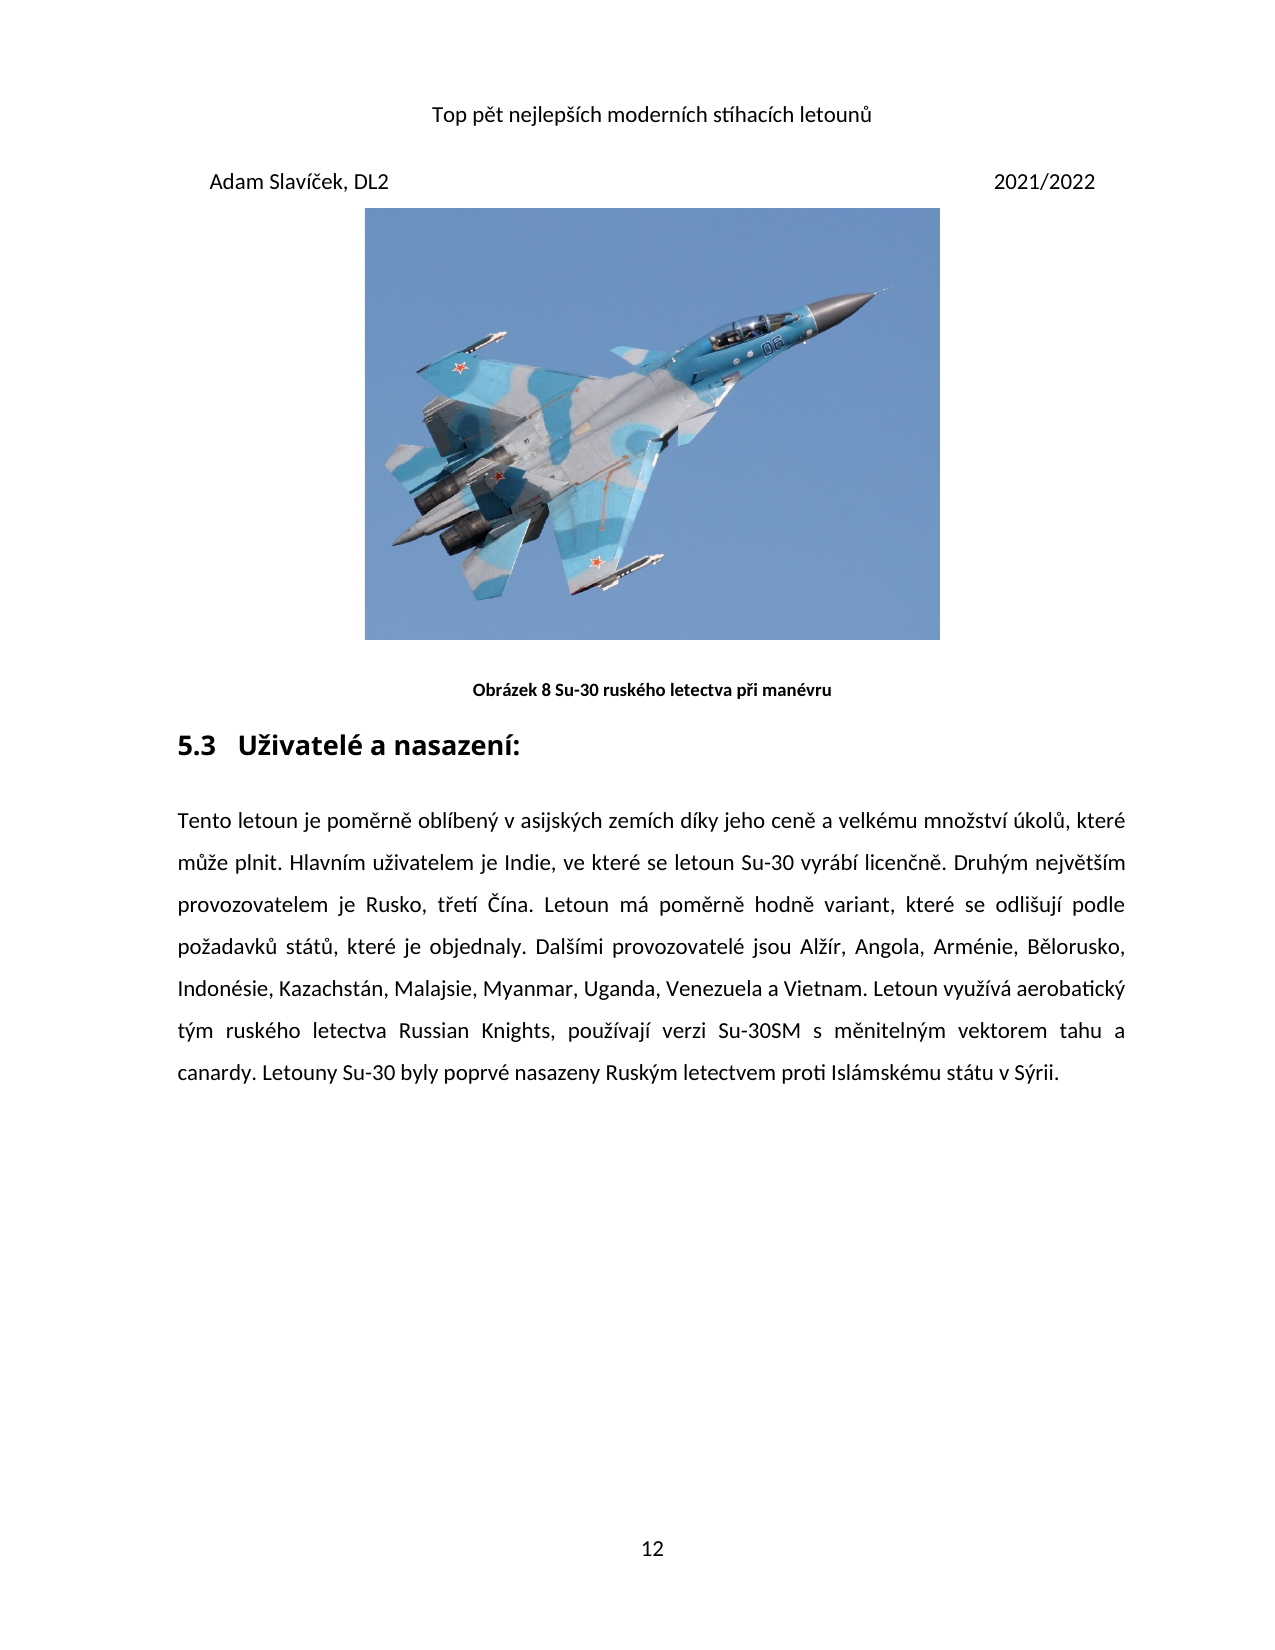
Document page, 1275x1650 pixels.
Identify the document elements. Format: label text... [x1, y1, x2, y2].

text Obrázek 8 Su-30 ruského letectva při manévru [177, 678, 1127, 701]
text Tento letoun je poměrně oblíbený v asijských zemích díky jeho ceně a velkému množství úkolů, které může plnit. Hlavním uživatelem je Indie, ve které se letoun Su-30 vyrábí licenčně. Druhým největším provozovatelem je Rusko, třetí Čína. Letoun má poměrně hodně variant, které se odlišují podle požadavků států, které je objednaly. Dalšími provozovatelé jsou Alžír, Angola, Arménie, Bělorusko, Indonésie, Kazachstán, Malajsie, Myanmar, Uganda, Venezuela a Vietnam. Letoun využívá aerobatický tým ruského letectva Russian Knights, používají verzi Su-30SM s měnitelným vektorem tahu a canardy. Letouny Su-30 byly poprvé nasazeny Ruským letectvem proti Islámskému státu v Sýrii. [177, 807, 1127, 1086]
subtitle Uživatelé a nasazení: [177, 726, 1127, 763]
picture [364, 208, 940, 640]
